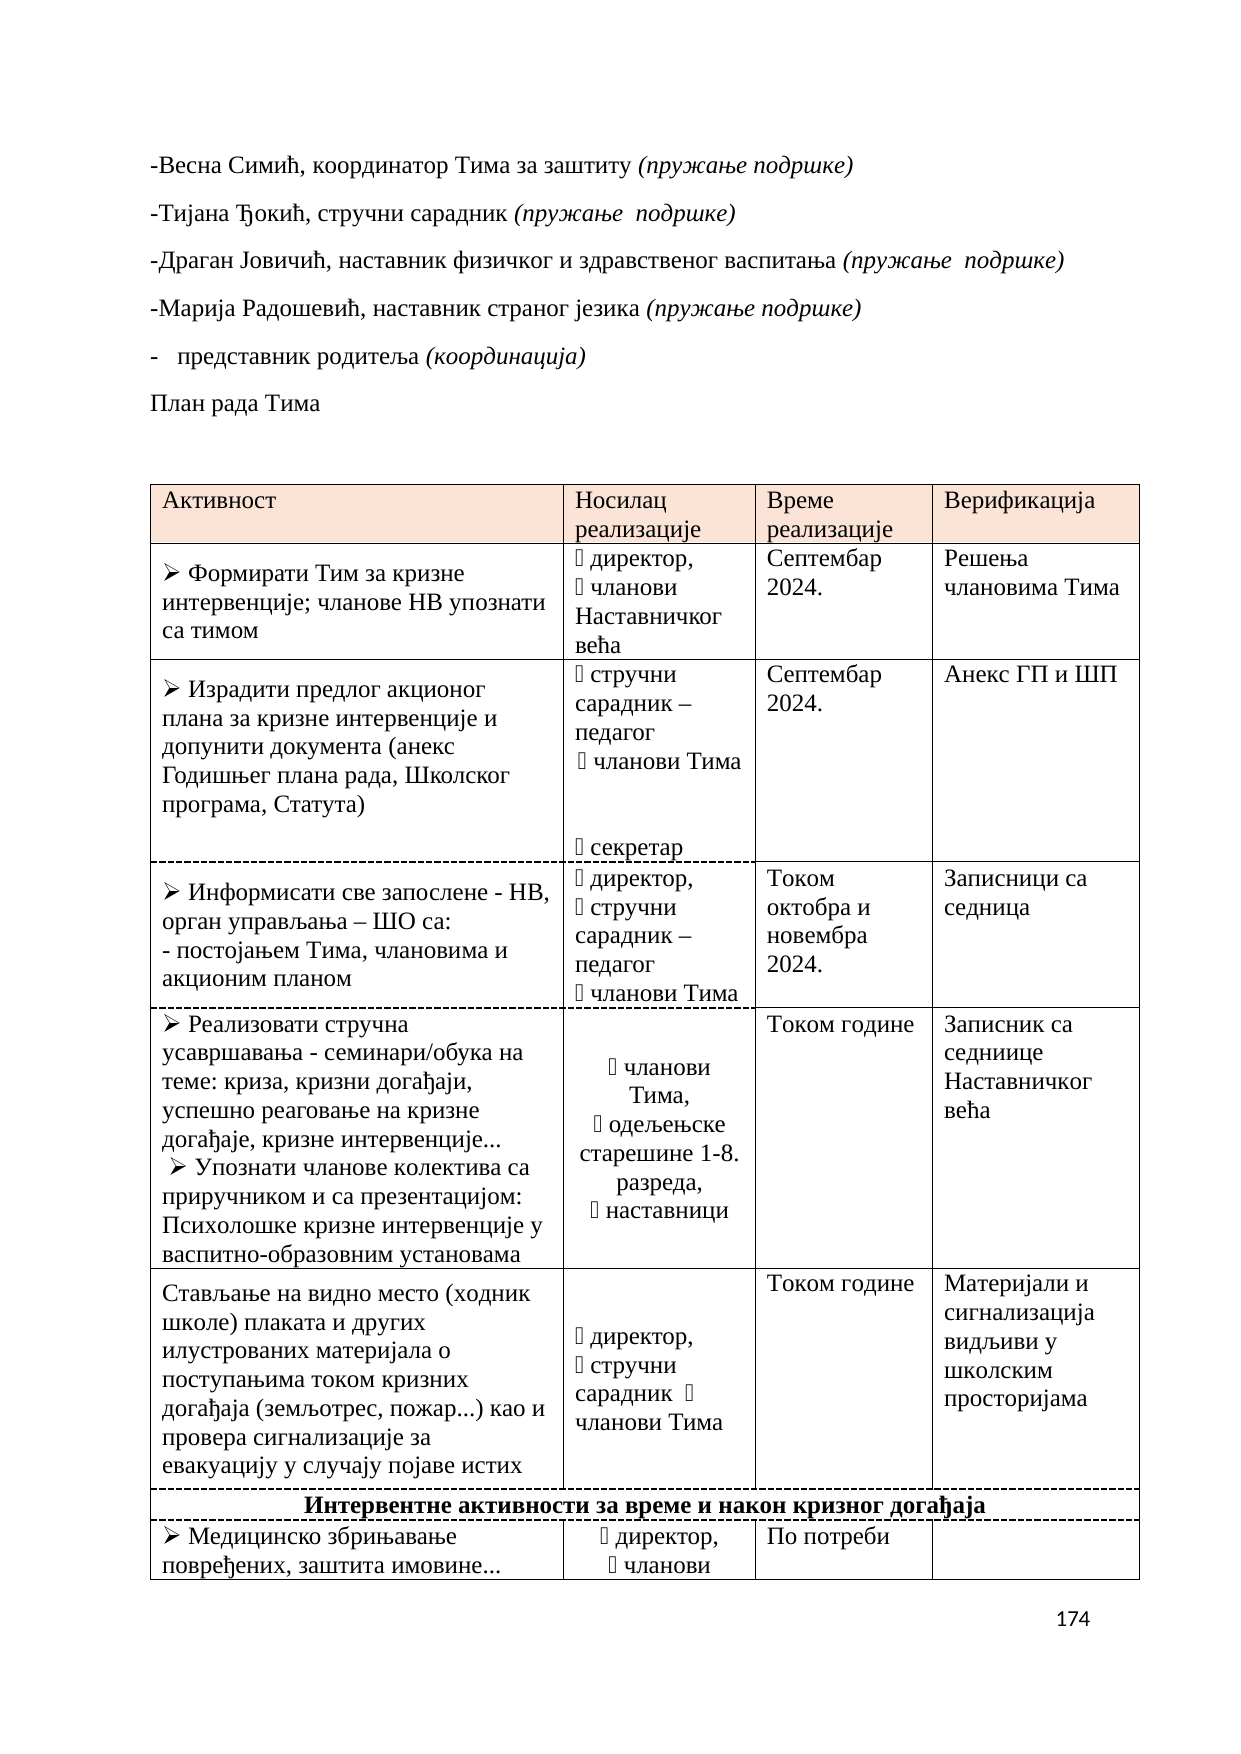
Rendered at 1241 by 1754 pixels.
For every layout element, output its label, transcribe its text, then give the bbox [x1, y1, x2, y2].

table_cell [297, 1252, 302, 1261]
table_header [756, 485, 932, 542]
text -Марија Радошевић, наставник страног језика (пружање подршке) [150, 293, 1090, 322]
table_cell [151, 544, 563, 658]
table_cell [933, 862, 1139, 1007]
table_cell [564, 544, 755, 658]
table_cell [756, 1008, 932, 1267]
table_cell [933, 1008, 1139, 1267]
text -Драган Јовичић, наставник физичког и здравственог васпитања (пружање подршке) [150, 245, 1090, 274]
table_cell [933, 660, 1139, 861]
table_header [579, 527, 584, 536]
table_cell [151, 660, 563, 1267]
text План рада Тима [150, 388, 1090, 417]
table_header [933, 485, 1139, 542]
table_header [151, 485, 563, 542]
text -Весна Симић, координатор Тима за заштиту (пружање подршке) [150, 150, 1090, 179]
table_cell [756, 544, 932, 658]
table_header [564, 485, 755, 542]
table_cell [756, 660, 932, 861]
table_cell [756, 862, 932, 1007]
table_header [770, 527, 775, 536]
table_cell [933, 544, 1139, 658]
text -Тијана Ђокић, стручни сарадник (пружање подршке) [150, 198, 1090, 226]
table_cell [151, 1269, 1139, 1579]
text - представник родитеља (координација) [150, 341, 1090, 369]
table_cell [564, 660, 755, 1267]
